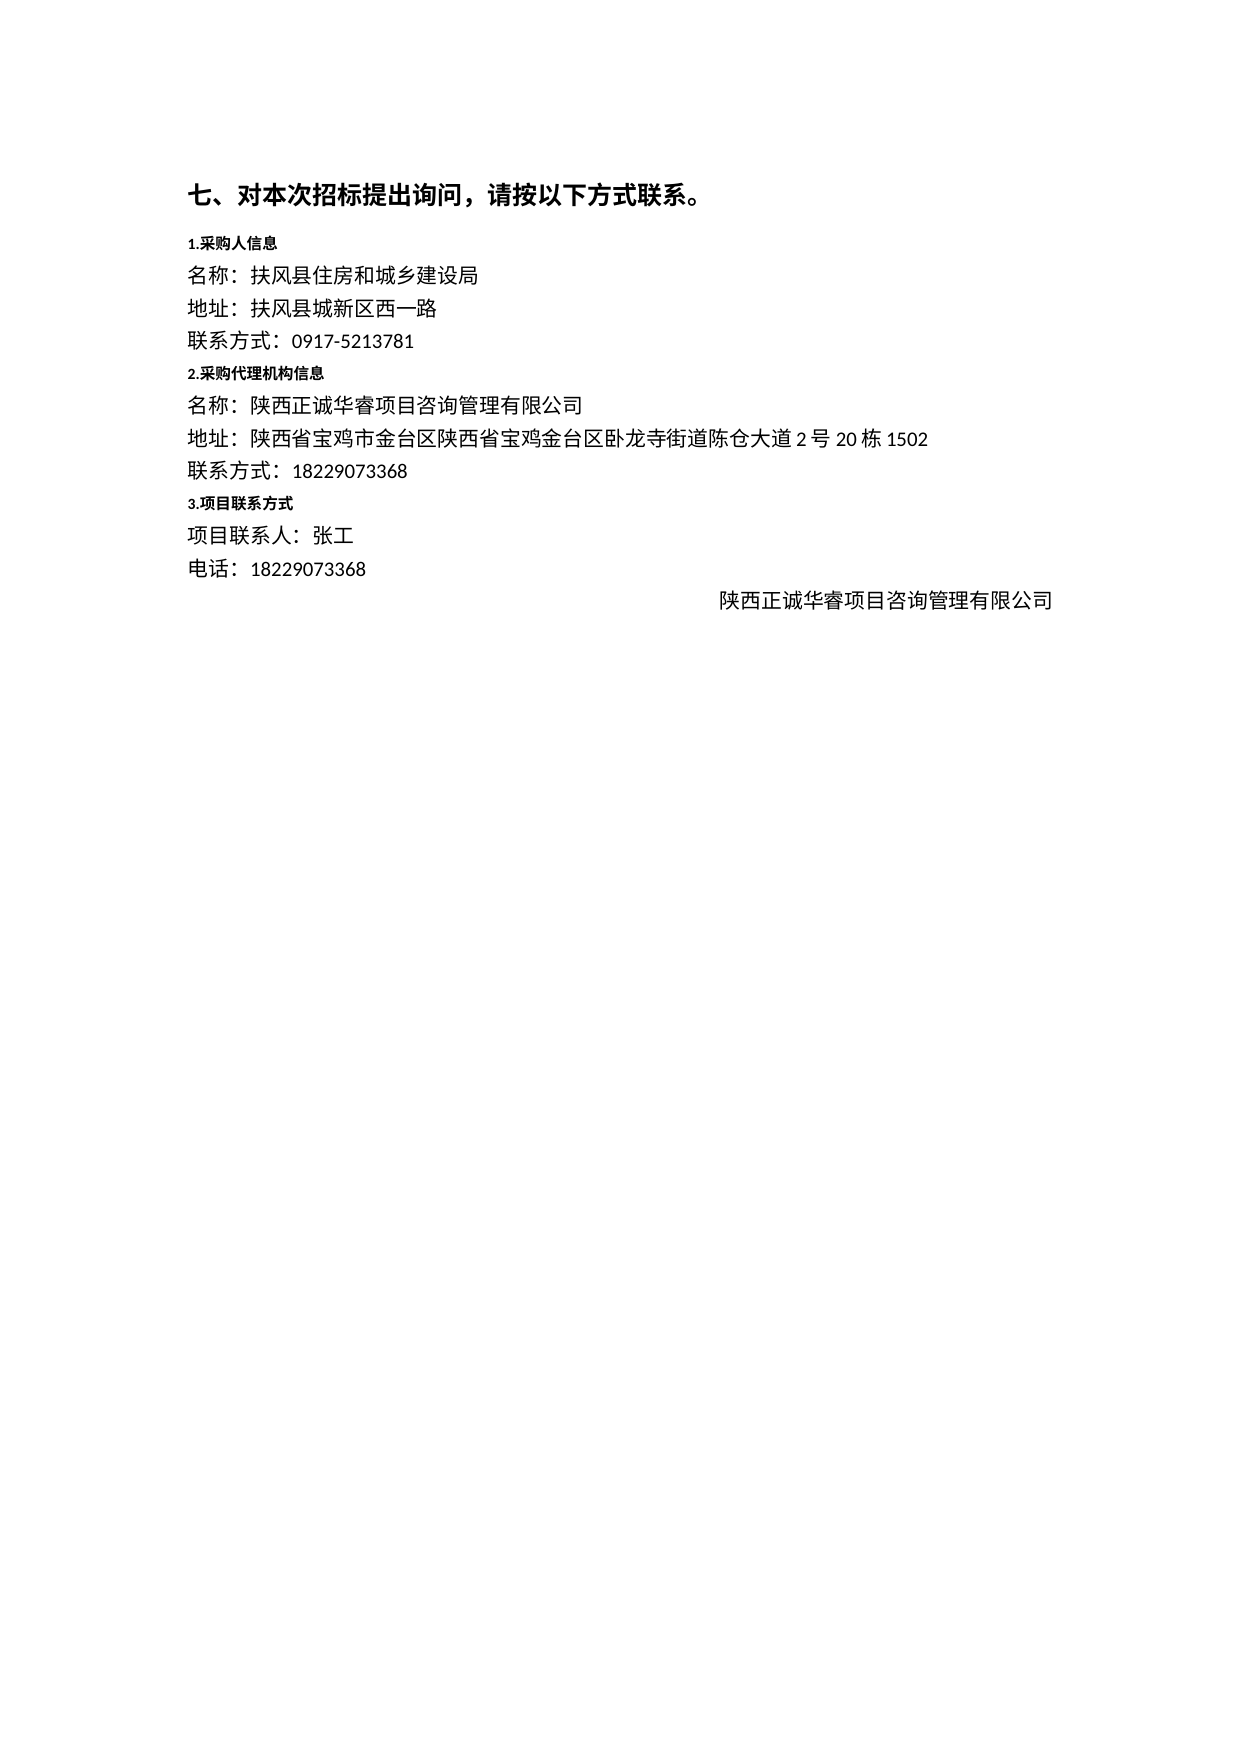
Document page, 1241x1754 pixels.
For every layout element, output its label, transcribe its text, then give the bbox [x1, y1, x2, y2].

text 3.项目联系方式 [187, 487, 1053, 519]
text 联系方式：0917-5213781 [187, 324, 1053, 357]
text 2.采购代理机构信息 [187, 357, 1053, 389]
text 电话：18229073368 [187, 552, 1053, 584]
text 1.采购人信息 [187, 227, 1053, 259]
text 地址：陕西省宝鸡市金台区陕西省宝鸡金台区卧龙寺街道陈仓大道2号20栋1502 [187, 422, 1053, 454]
text 联系方式：18229073368 [187, 454, 1053, 487]
text 名称：陕西正诚华睿项目咨询管理有限公司 [187, 389, 1053, 422]
text 名称：扶风县住房和城乡建设局 [187, 259, 1053, 292]
text 七、对本次招标提出询问，请按以下方式联系。 [187, 162, 1053, 227]
text 陕西正诚华睿项目咨询管理有限公司 [187, 584, 1053, 649]
text 地址：扶风县城新区西一路 [187, 292, 1053, 324]
text 项目联系人：张工 [187, 519, 1053, 552]
